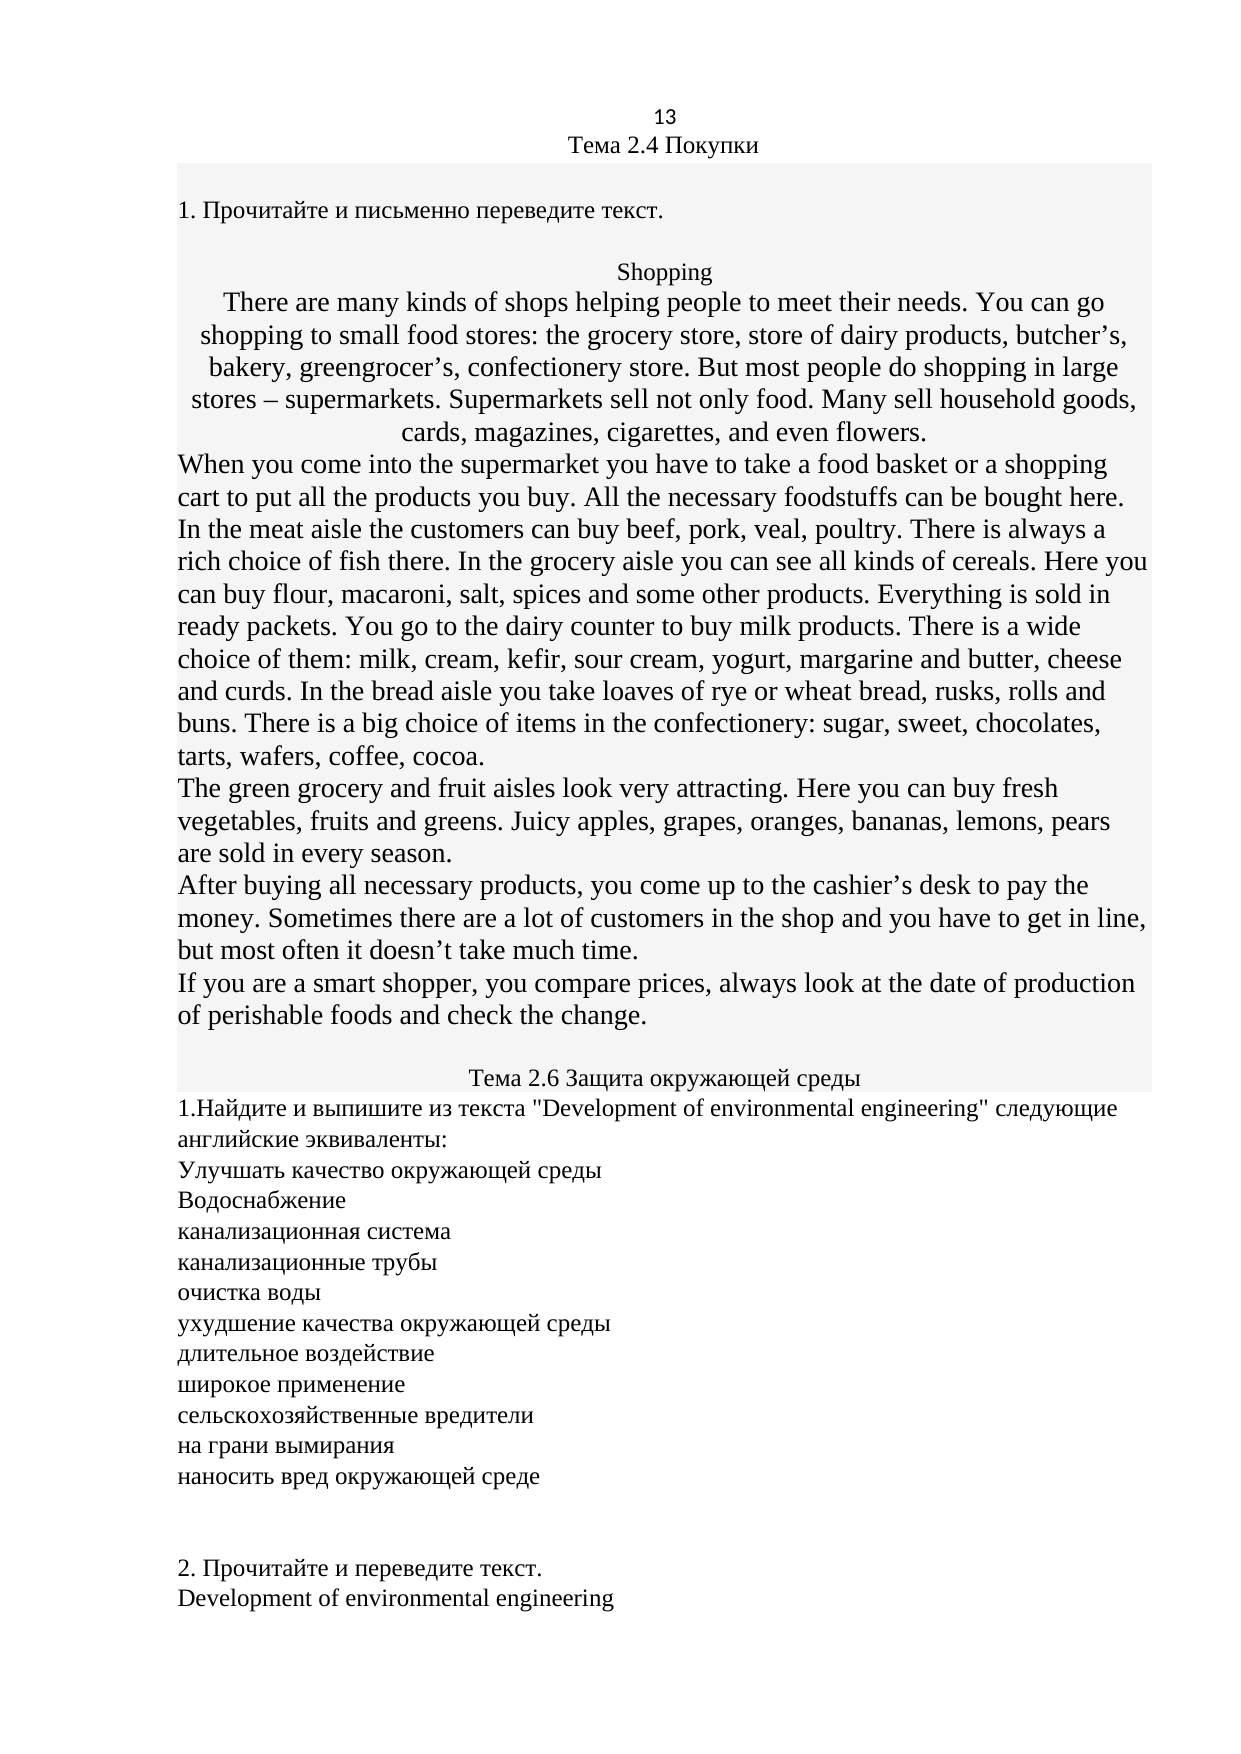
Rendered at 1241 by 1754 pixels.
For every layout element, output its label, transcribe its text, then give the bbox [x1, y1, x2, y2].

text длительное воздействие [177, 1337, 1152, 1367]
text There are many kinds of shops helping people to meet their needs. You can go shopping to small food stores: the grocery store, store of dairy products, butcher’s, bakery, greengrocer’s, confectionery store. But most people do shopping in large stores – supermarkets. Supermarkets sell not only food. Many sell household goods, cards, magazines, cigarettes, and even flowers. [177, 285, 1152, 447]
text Тема 2.6 Защита окружающей среды [177, 1061, 1152, 1092]
text 1.Найдите и выпишите из текста "Development of environmental engineering" следующие английские эквиваленты: [177, 1092, 1152, 1153]
text When you come into the supermarket you have to take a food basket or a shopping cart to put all the products you buy. All the necessary foodstuffs can be bought here. In the meat aisle the customers can buy beef, pork, veal, poultry. There is always a rich choice of fish there. In the grocery aisle you can see all kinds of cereals. Here you can buy flour, macaroni, salt, spices and some other products. Everything is sold in ready packets. You go to the dairy counter to buy milk products. There is a wide choice of them: milk, cream, kefir, sour cream, yogurt, margarine and butter, cheese and curds. In the bread aisle you take loaves of rye or wheat bread, rusks, rolls and buns. There is a big choice of items in the confectionery: sugar, sweet, chocolates, tarts, wafers, coffee, cocoa. [177, 447, 1152, 771]
text ухудшение качества окружающей среды [177, 1306, 1152, 1337]
text 1. Прочитайте и письменно переведите текст. [177, 193, 1152, 224]
text наносить вред окружающей среде [177, 1459, 1152, 1490]
text 2. Прочитайте и переведите текст. [177, 1551, 1152, 1582]
text канализационная система [177, 1214, 1152, 1245]
text The green grocery and fruit aisles look very attracting. Here you can buy fresh vegetables, fruits and greens. Juicy apples, grapes, oranges, bananas, lemons, pears are sold in every season. [177, 771, 1152, 868]
text Улучшать качество окружающей среды [177, 1153, 1152, 1183]
text Development of environmental engineering [177, 1582, 1152, 1612]
text After buying all necessary products, you come up to the cashier’s desk to pay the money. Sometimes there are a lot of customers in the shop and you have to get in line, but most often it doesn’t take much time. [177, 868, 1152, 966]
text очистка воды [177, 1275, 1152, 1306]
text If you are a smart shopper, you compare prices, always look at the date of production of perishable foods and check the change. [177, 966, 1152, 1030]
text на грани вымирания [177, 1428, 1152, 1459]
text широкое применение [177, 1367, 1152, 1398]
text сельскохозяйственные вредители [177, 1398, 1152, 1428]
text Тема 2.4 Покупки [177, 130, 1149, 158]
text канализационные трубы [177, 1245, 1152, 1275]
text Водоснабжение [177, 1183, 1152, 1214]
text Shopping [177, 255, 1152, 285]
